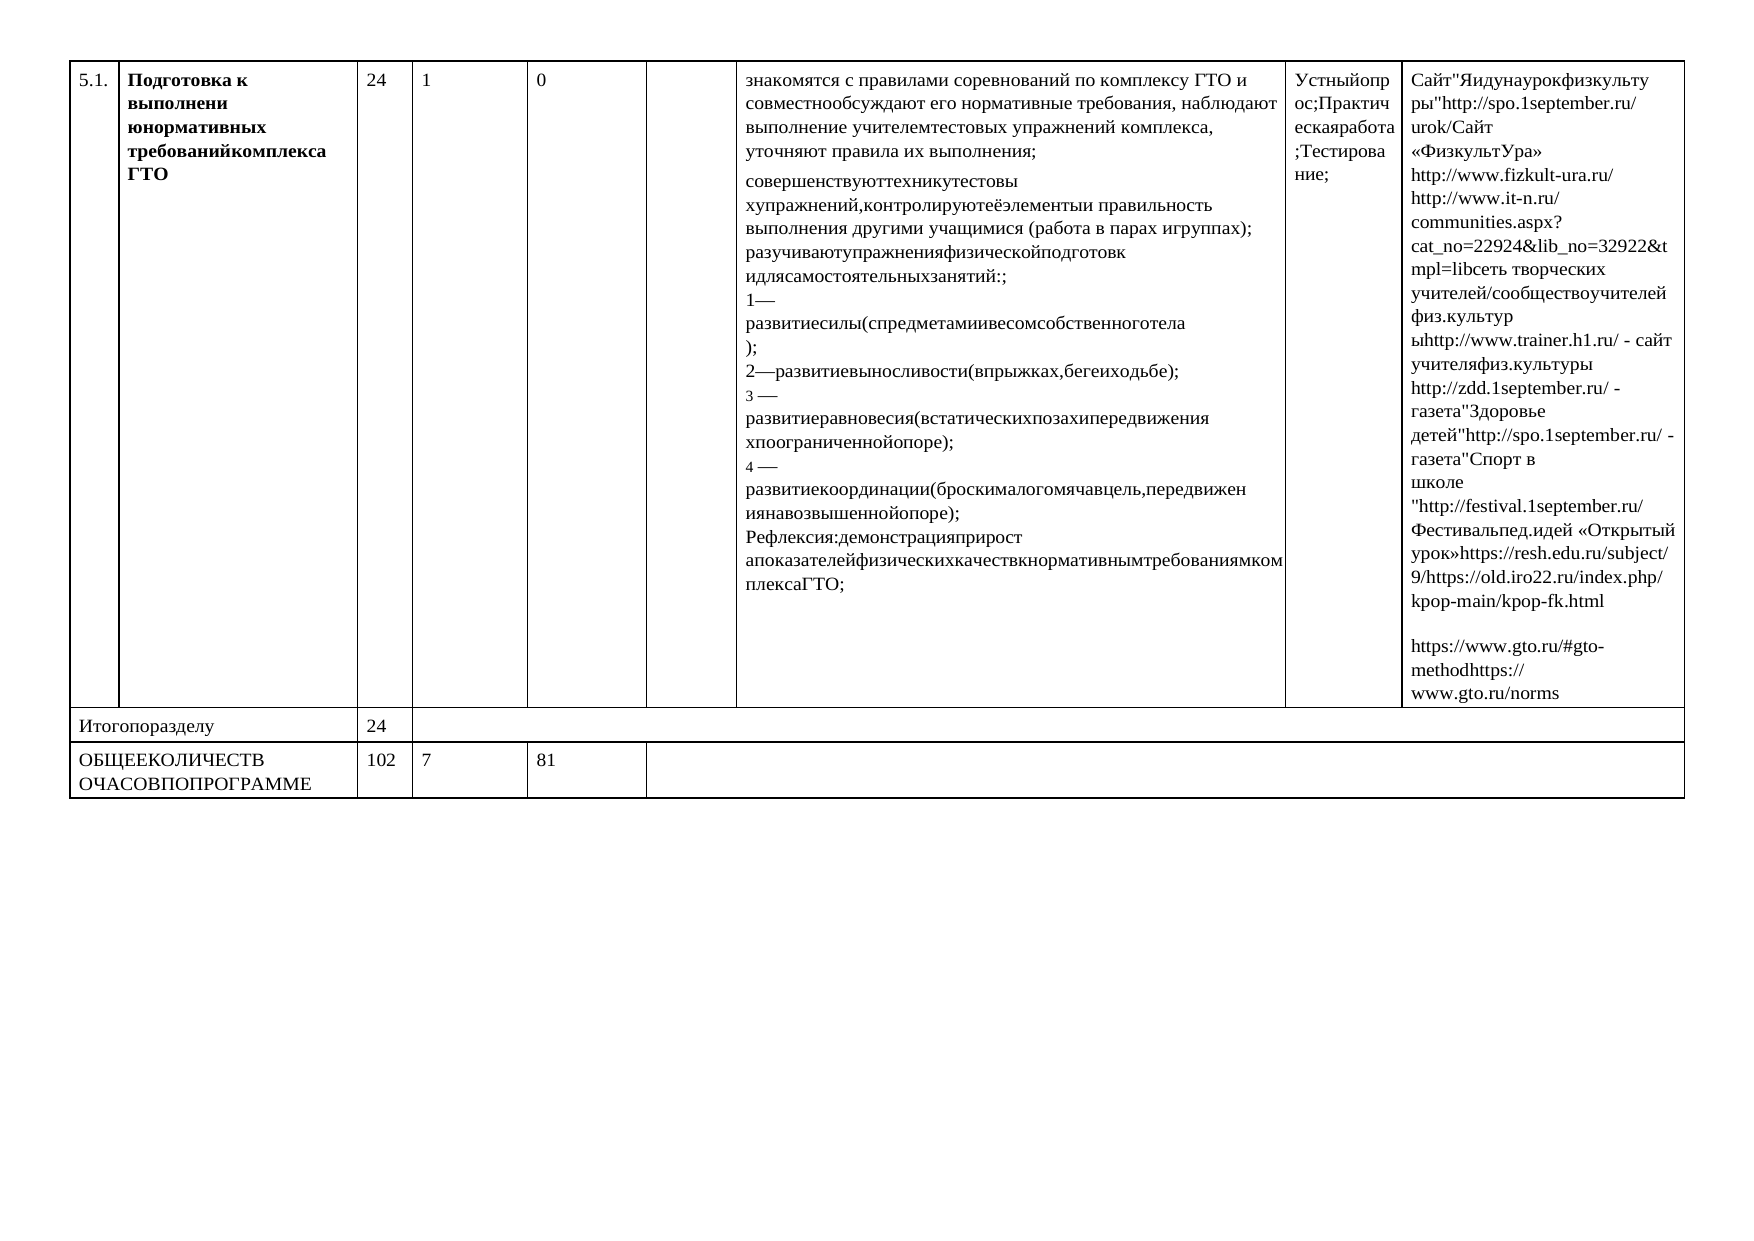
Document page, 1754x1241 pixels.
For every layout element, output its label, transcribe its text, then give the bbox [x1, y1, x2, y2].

table_header Сайт"Яидунаурокфизкультуры"http://spo.1september.ru/urok/Сайт «ФизкультУра» http://www.fizkult-ura.ru/ http://www.it-n.ru/communities.aspx?cat_no=22924&lib_no=32922&tmpl=libсеть творческих учителей/сообществоучителей физ.культурыhttp://www.trainer.h1.ru/ - сайт учителяфиз.культуры http://zdd.1september.ru/ - газета"Здоровье детей"http://spo.1september.ru/ - газета"Спорт в школе"http://festival.1september.ru/ Фестивальпед.идей «Открытый урок»https://resh.edu.ru/subject/9/https://old.iro22.ru/index.php/kpop-main/kpop-fk.html https://www.gto.ru/#gto-methodhttps://www.gto.ru/norms [1403, 62, 1684, 706]
table_cell 102 [358, 743, 412, 797]
table_header Устныйопрос;Практическаяработа;Тестирование; [1286, 62, 1401, 706]
table_cell 7 [413, 743, 527, 797]
table_cell ОБЩЕЕКОЛИЧЕСТВОЧАСОВПОПРОГРАММЕ [71, 743, 357, 797]
table_cell 81 [528, 743, 646, 797]
table_header 5.1. [71, 62, 118, 706]
table_header 0 [528, 62, 646, 706]
table_cell Итогопоразделу [71, 708, 357, 741]
table_header 24 [358, 62, 412, 706]
table_header знакомятся с правилами соревнований по комплексу ГТО и совместнообсуждают его нормативные требования, наблюдают выполнение учителемтестовых упражнений комплекса, уточняют правила их выполнения; совершенствуюттехникутестовыхупражнений,контролируютеёэлементыи правильность выполнения другими учащимися (работа в парах игруппах); разучиваютупражненияфизическойподготовкидлясамостоятельныхзанятий:; 1—развитиесилы(спредметамиивесомсобственноготела); 2—развитиевыносливости(впрыжках,бегеиходьбе); —развитиеравновесия(встатическихпозахипередвиженияхпоограниченнойопоре); —развитиекоординации(броскималогомячавцель,передвижениянавозвышеннойопоре); Рефлексия:демонстрацияприростапоказателейфизическихкачествкнормативнымтребованиямкомплексаГТО; [737, 62, 1285, 706]
table_cell [647, 743, 1684, 797]
table_cell 24 [358, 708, 412, 741]
table_header Подготовка к выполнениюнормативных требованийкомплексаГТО [120, 62, 357, 706]
table_header [647, 62, 736, 706]
table_header 1 [413, 62, 527, 706]
table_cell [413, 708, 1684, 741]
